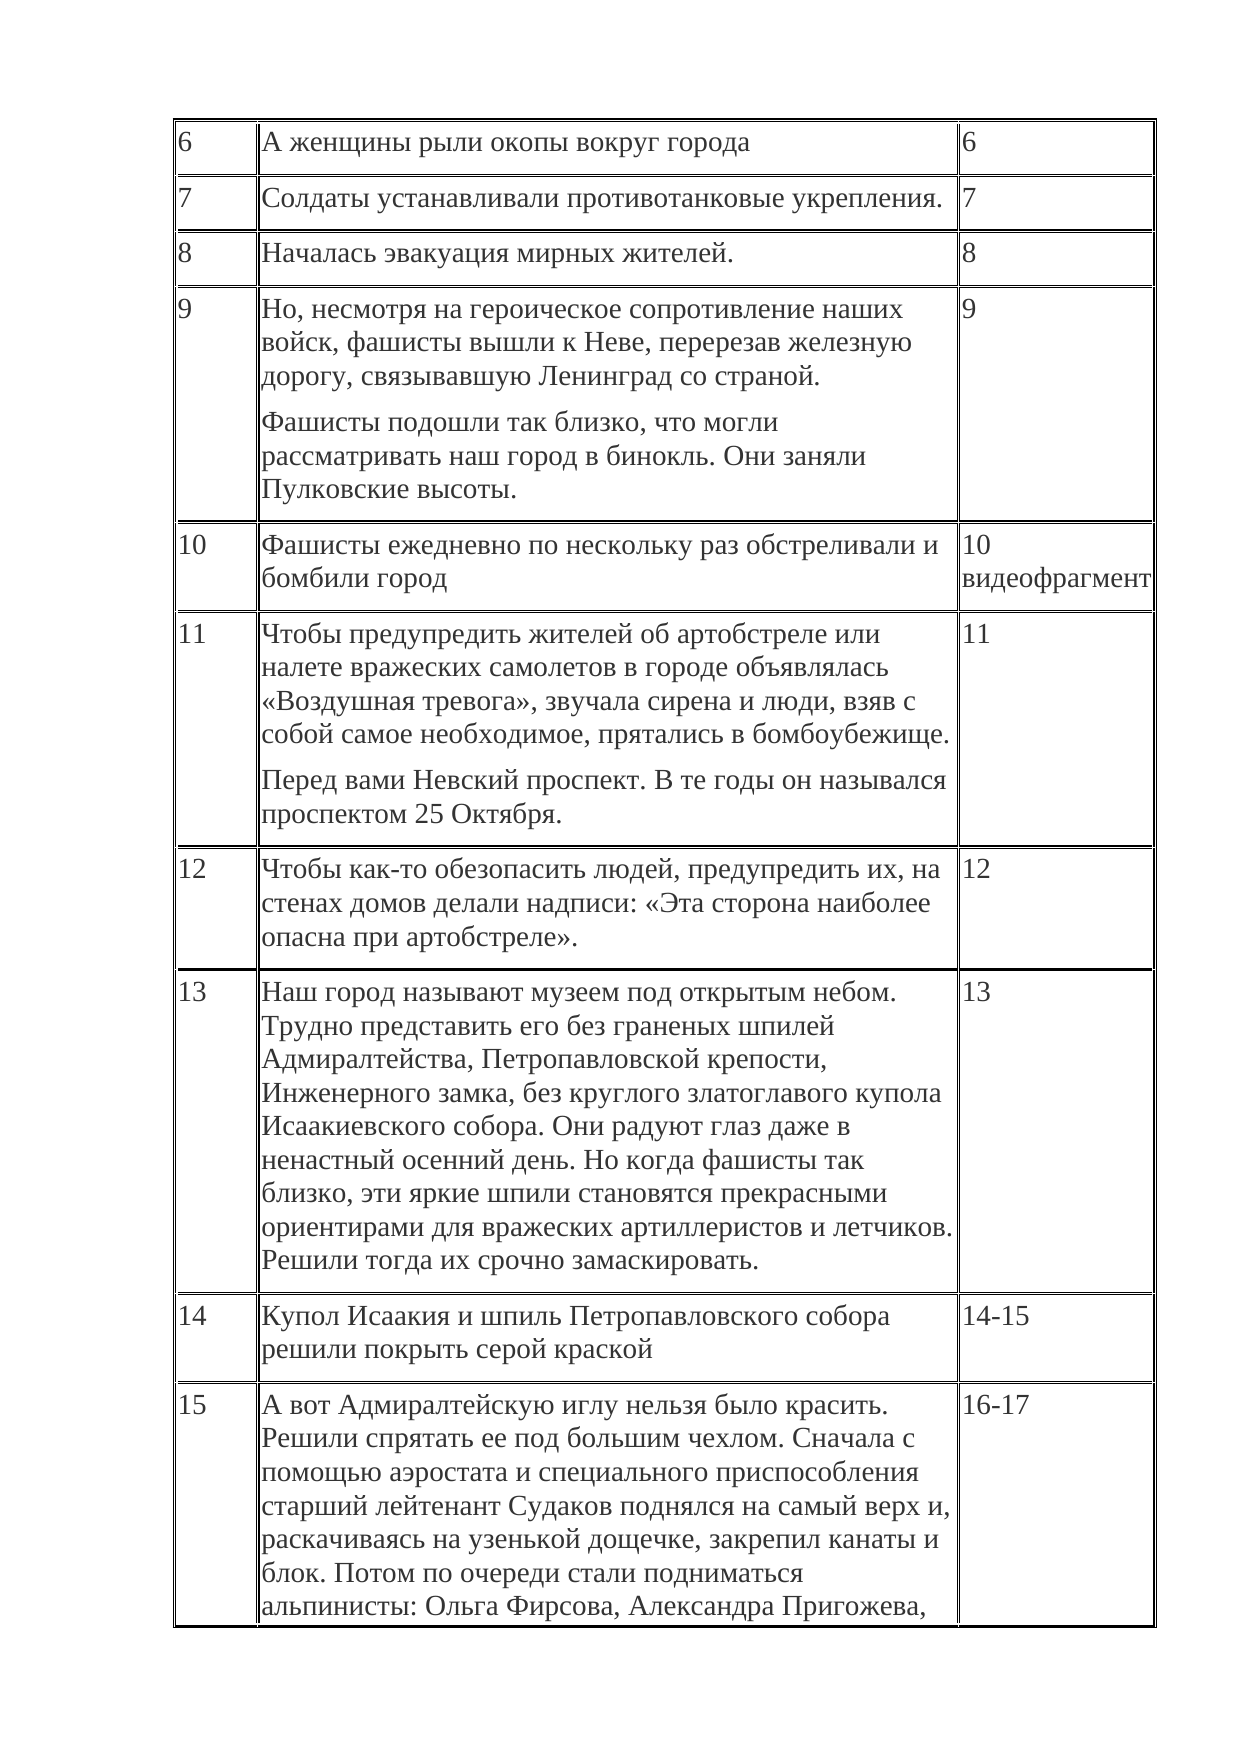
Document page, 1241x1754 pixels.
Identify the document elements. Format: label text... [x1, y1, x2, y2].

table_cell 11 [176, 610, 256, 845]
table_cell 7 [959, 174, 1155, 229]
table_cell Солдаты устанавливали противотанковые укрепления. [260, 177, 957, 229]
table_cell 10 [176, 520, 256, 609]
table_cell Чтобы предупредить жителей об артобстреле или налете вражеских самолетов в городе объявлялась «Воздушная тревога», звучала сирена и люди, взяв с собой самое необходимое, прятались в бомбоубежище. Перед вами Невский проспект. В те годы он назывался проспектом 25 Октября. [260, 613, 957, 845]
table_cell Но, несмотря на героическое сопротивление наших войск, фашисты вышли к Неве, перерезав железную дорогу, связывавшую Ленинград со страной. Фашисты подошли так близко, что могли рассматривать наш город в бинокль. Они заняли Пулковские высоты. [260, 288, 957, 520]
table_cell 6 [176, 120, 258, 174]
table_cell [258, 1384, 958, 1625]
table_cell 13 [960, 968, 1155, 1292]
table_cell Чтобы как-то обезопасить людей, предупредить их, на стенах домов делали надписи: «Эта сторона наиболее опасна при артобстреле». [260, 849, 957, 968]
table_cell Фашисты ежедневно по нескольку раз обстреливали и бомбили город [260, 524, 957, 609]
table_cell 6 [959, 122, 1153, 174]
table_cell Купол Исаакия и шпиль Петропавловского собора решили покрыть серой краской [260, 1295, 957, 1381]
table_cell А женщины рыли окопы вокруг города [258, 122, 958, 174]
table_cell 11 [960, 610, 1154, 845]
table_cell 14-15 [959, 1292, 1155, 1381]
table_cell Наш город называют музеем под открытым небом. Трудно представить его без граненых шпилей Адмиралтейства, Петропавловской крепости, Инженерного замка, без круглого златоглавого купола Исаакиевского собора. Они радуют глаз даже в ненастный осенний день. Но когда фашисты так близко, эти яркие шпили становятся прекрасными ориентирами для вражеских артиллеристов и летчиков. Решили тогда их срочно замаскировать. [260, 971, 957, 1292]
table_cell 9 [174, 285, 258, 520]
table_cell 13 [174, 968, 256, 1292]
table_cell 16-17 [959, 1381, 1155, 1625]
table_cell 14 [174, 1292, 258, 1381]
table_cell 15 [174, 1381, 258, 1625]
table_cell 7 [174, 174, 258, 229]
table_cell 10 видеофрагмент [960, 520, 1154, 609]
table_cell Началась эвакуация мирных жителей. [260, 233, 957, 285]
table_cell 12 [176, 845, 256, 968]
table_cell 9 [959, 285, 1155, 520]
table_cell 12 [960, 845, 1154, 968]
table_cell 8 [176, 229, 256, 285]
table_cell 8 [960, 229, 1154, 285]
